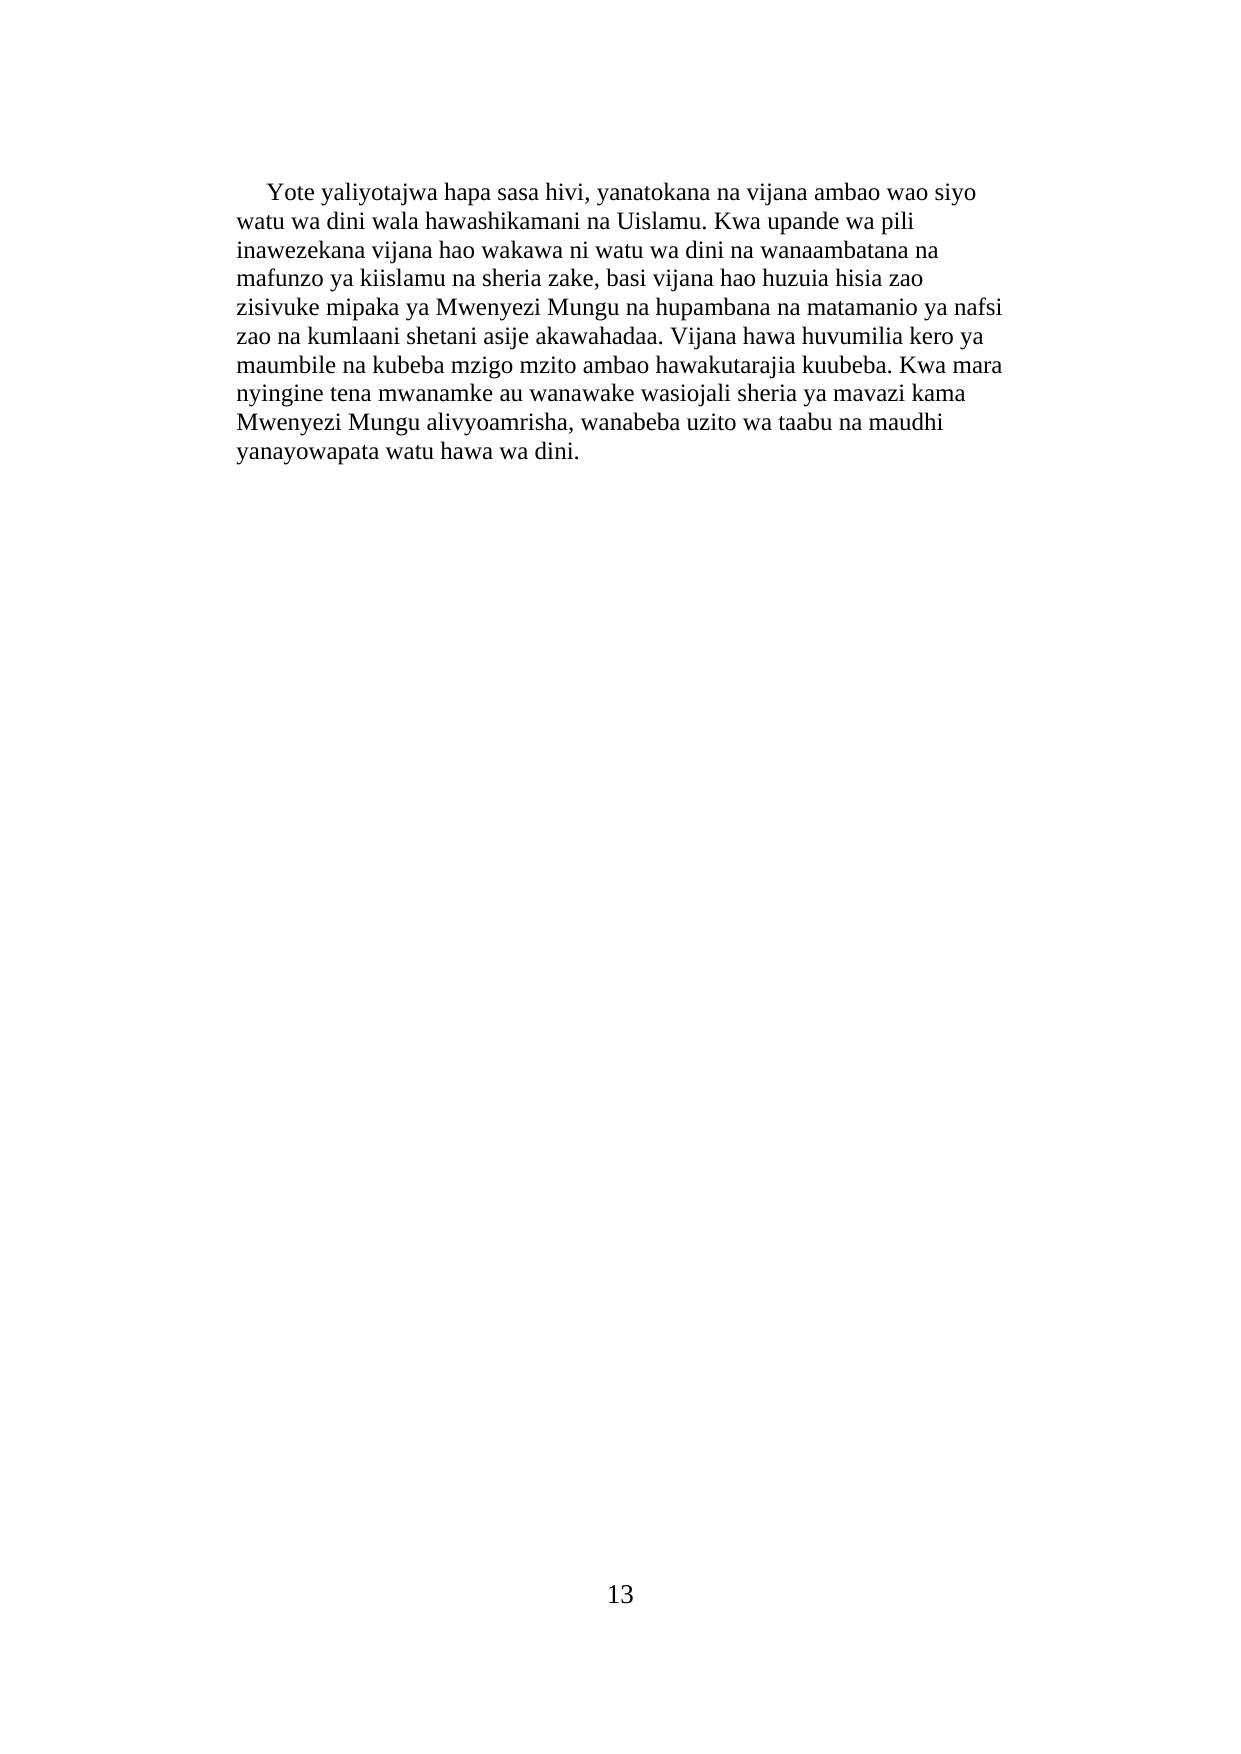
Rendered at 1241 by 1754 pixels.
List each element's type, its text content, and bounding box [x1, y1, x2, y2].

text Yote yaliyotajwa hapa sasa hivi, yanatokana na vijana ambao wao siyo watu wa dini wala hawashikamani na Uislamu. Kwa upande wa pili inawezekana vijana hao wakawa ni watu wa dini na wanaambatana na mafunzo ya kiislamu na sheria zake, basi vijana hao huzuia hisia zao zisivuke mipaka ya Mwenyezi Mungu na hupambana na matamanio ya nafsi zao na kumlaani shetani asije akawahadaa. Vijana hawa huvumilia kero ya maumbile na kubeba mzigo mzito ambao hawakutarajia kuubeba. Kwa mara nyingine tena mwanamke au wanawake wasiojali sheria ya mavazi kama Mwenyezi Mungu alivyoamrisha, wanabeba uzito wa taabu na maudhi yanayowapata watu hawa wa dini. [236, 177, 1004, 465]
